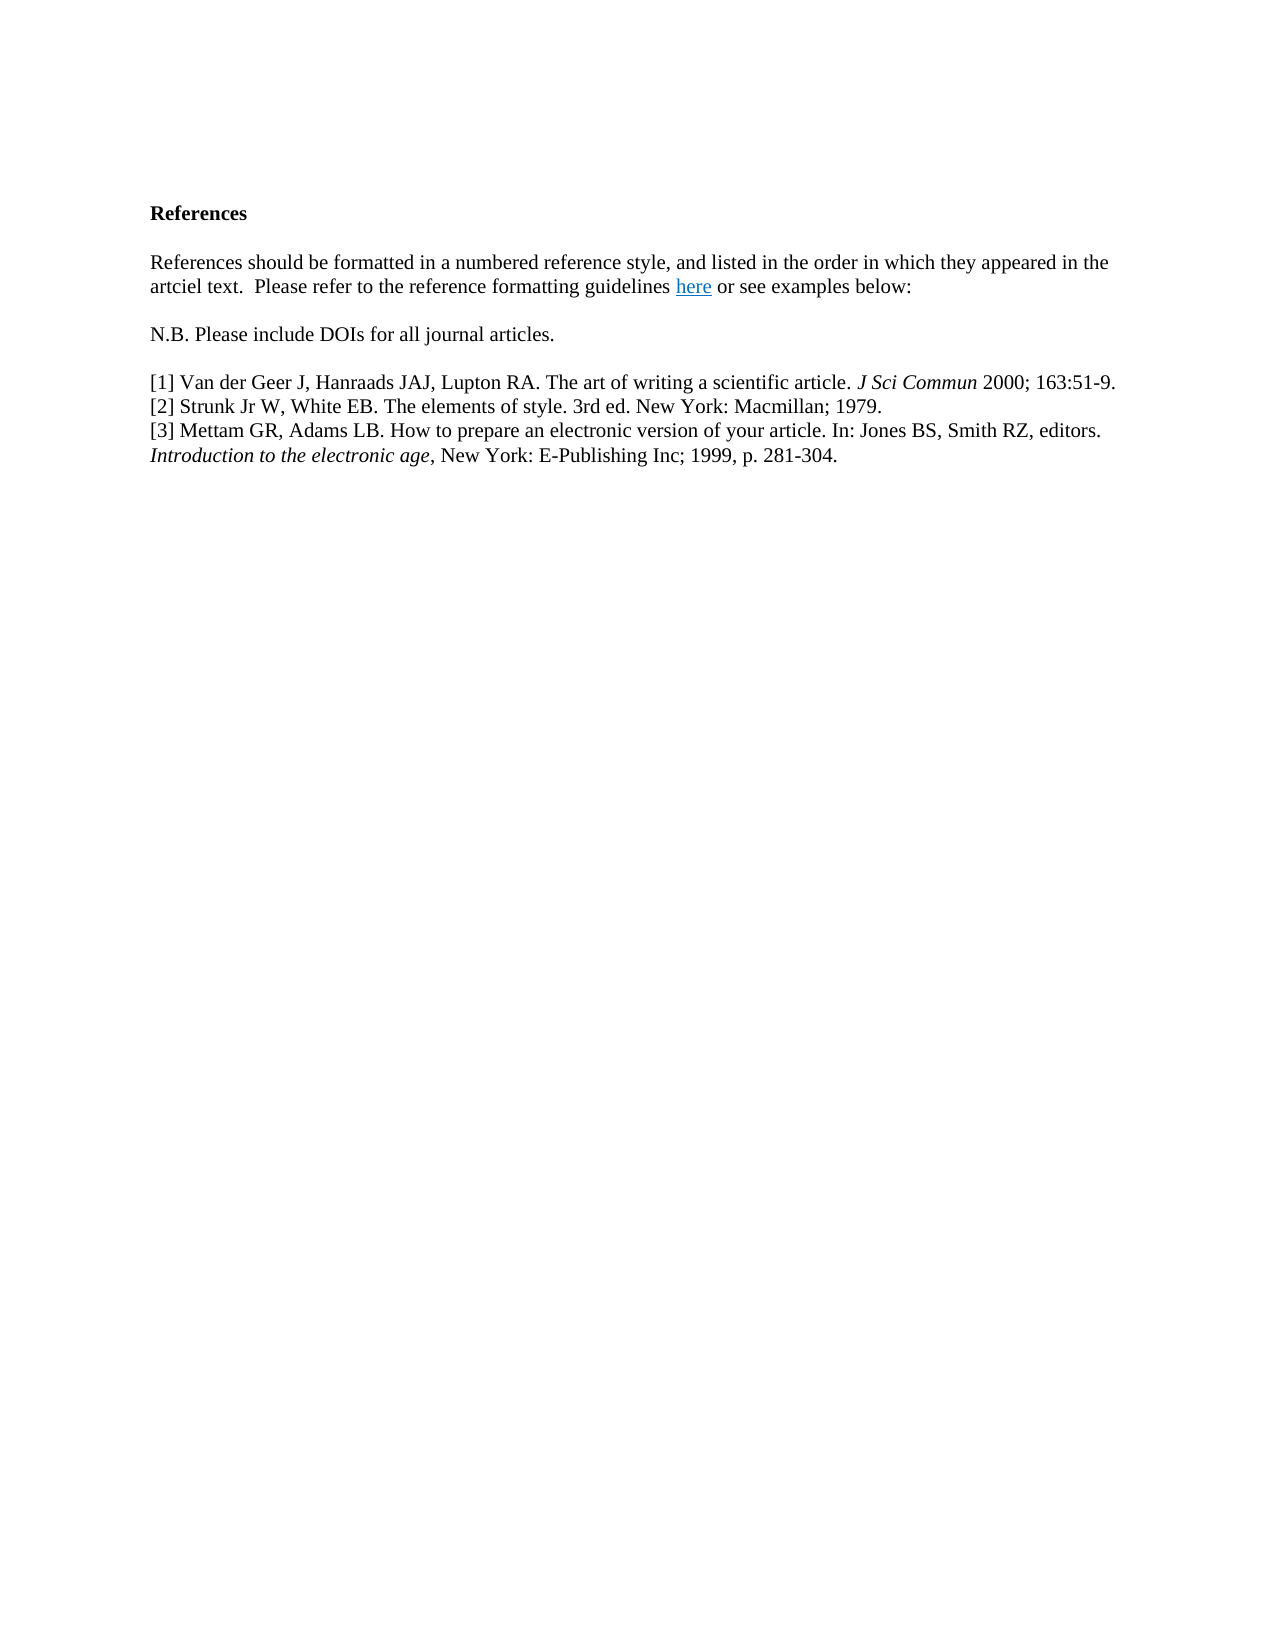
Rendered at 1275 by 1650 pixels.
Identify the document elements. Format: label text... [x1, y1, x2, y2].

text References should be formatted in a numbered reference style, and listed in the order in which they appeared in the artciel text. Please refer to the reference formatting guidelines here or see examples below: [150, 250, 1125, 298]
text N.B. Please include DOIs for all journal articles. [150, 322, 1125, 346]
text [1] Van der Geer J, Hanraads JAJ, Lupton RA. The art of writing a scientific article. J Sci Commun 2000; 163:51-9. [150, 370, 1125, 394]
text References [150, 200, 1125, 225]
text [3] Mettam GR, Adams LB. How to prepare an electronic version of your article. In: Jones BS, Smith RZ, editors. Introduction to the electronic age, New York: E-Publishing Inc; 1999, p. 281-304. [150, 418, 1125, 467]
text [2] Strunk Jr W, White EB. The elements of style. 3rd ed. New York: Macmillan; 1979. [150, 394, 1125, 418]
